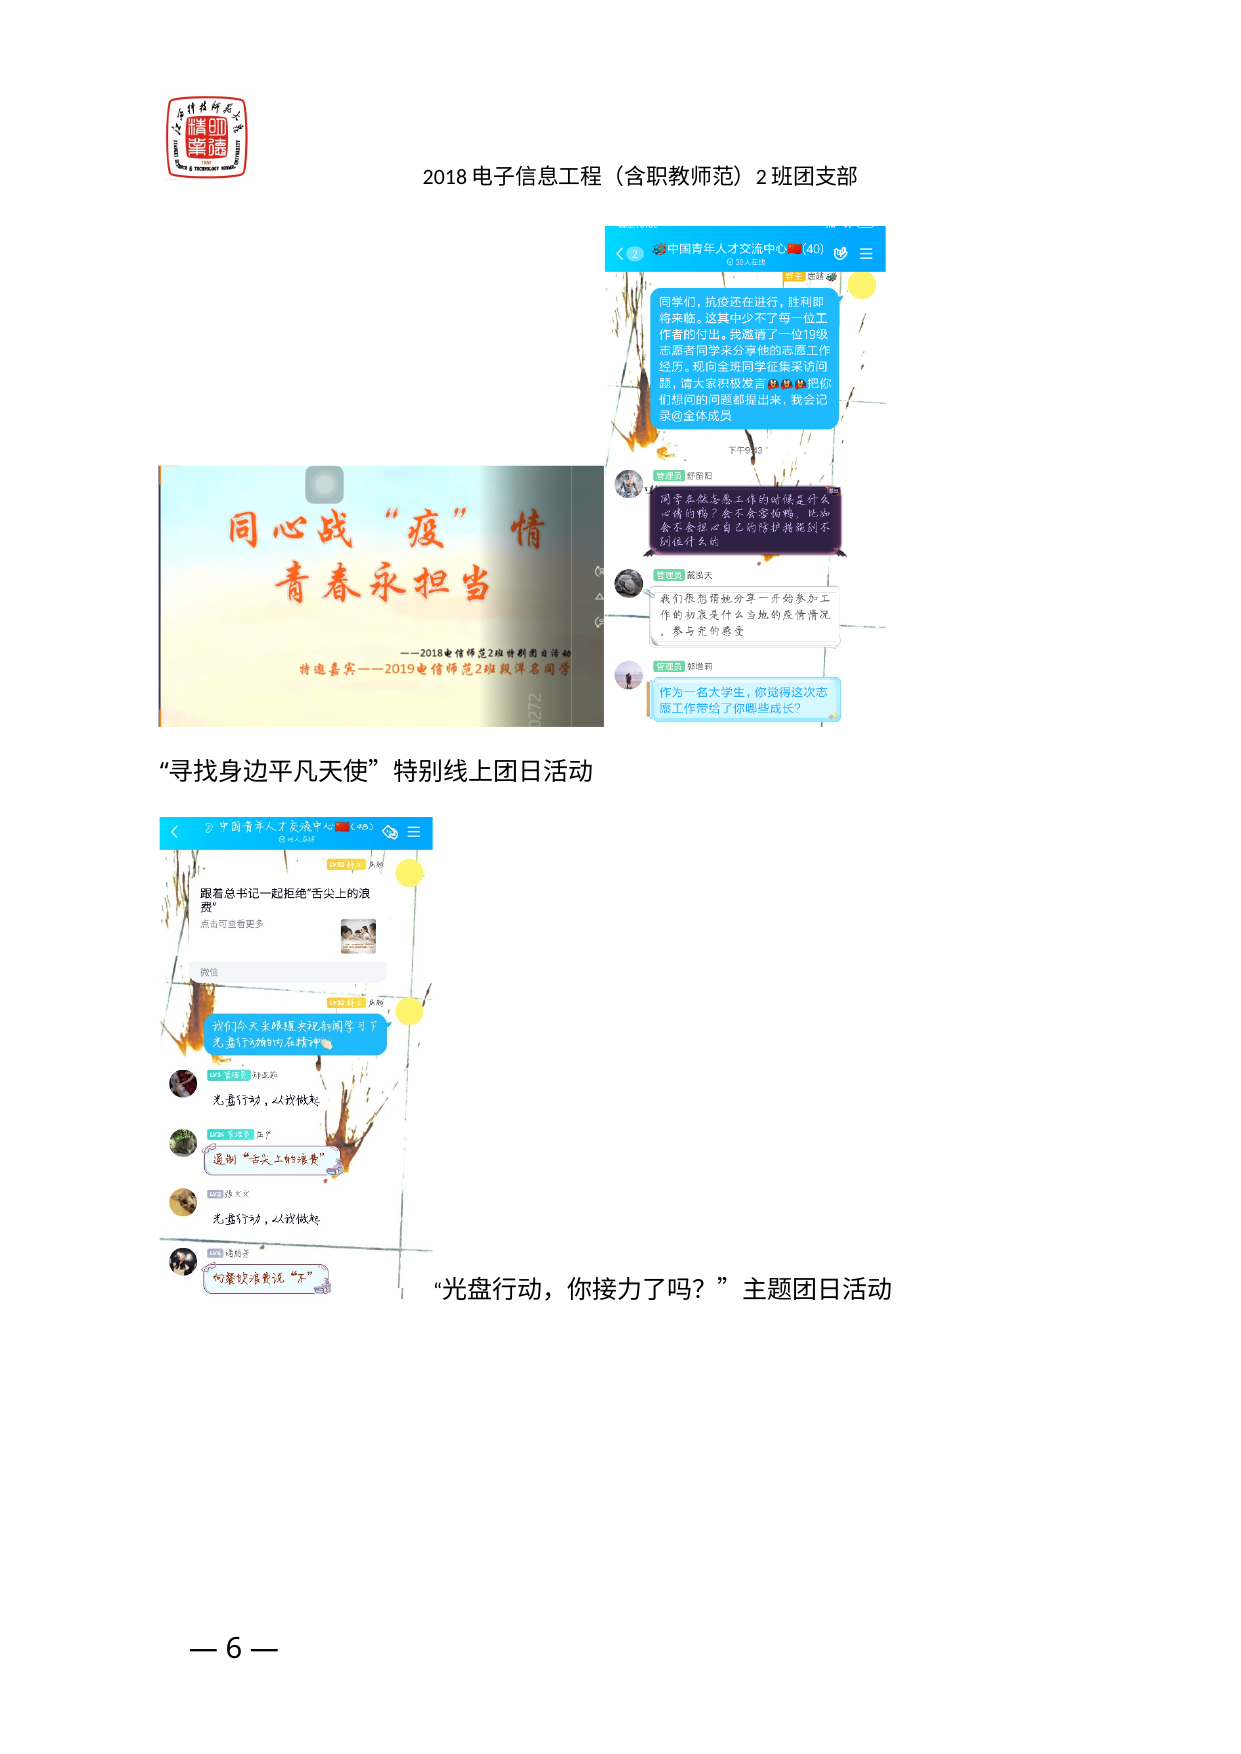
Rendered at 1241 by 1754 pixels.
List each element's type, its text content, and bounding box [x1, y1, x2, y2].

picture [246, 822, 251, 831]
picture [838, 248, 845, 255]
picture [387, 827, 398, 839]
picture [604, 226, 886, 727]
picture [159, 466, 603, 727]
text “寻找身边平凡天使”特别线上团日活动 [159, 737, 1081, 802]
picture [658, 245, 665, 254]
picture [302, 821, 310, 830]
picture [159, 90, 253, 185]
picture [335, 822, 352, 832]
picture [304, 837, 314, 841]
picture [232, 822, 240, 831]
picture [159, 817, 433, 1299]
picture [787, 244, 801, 253]
